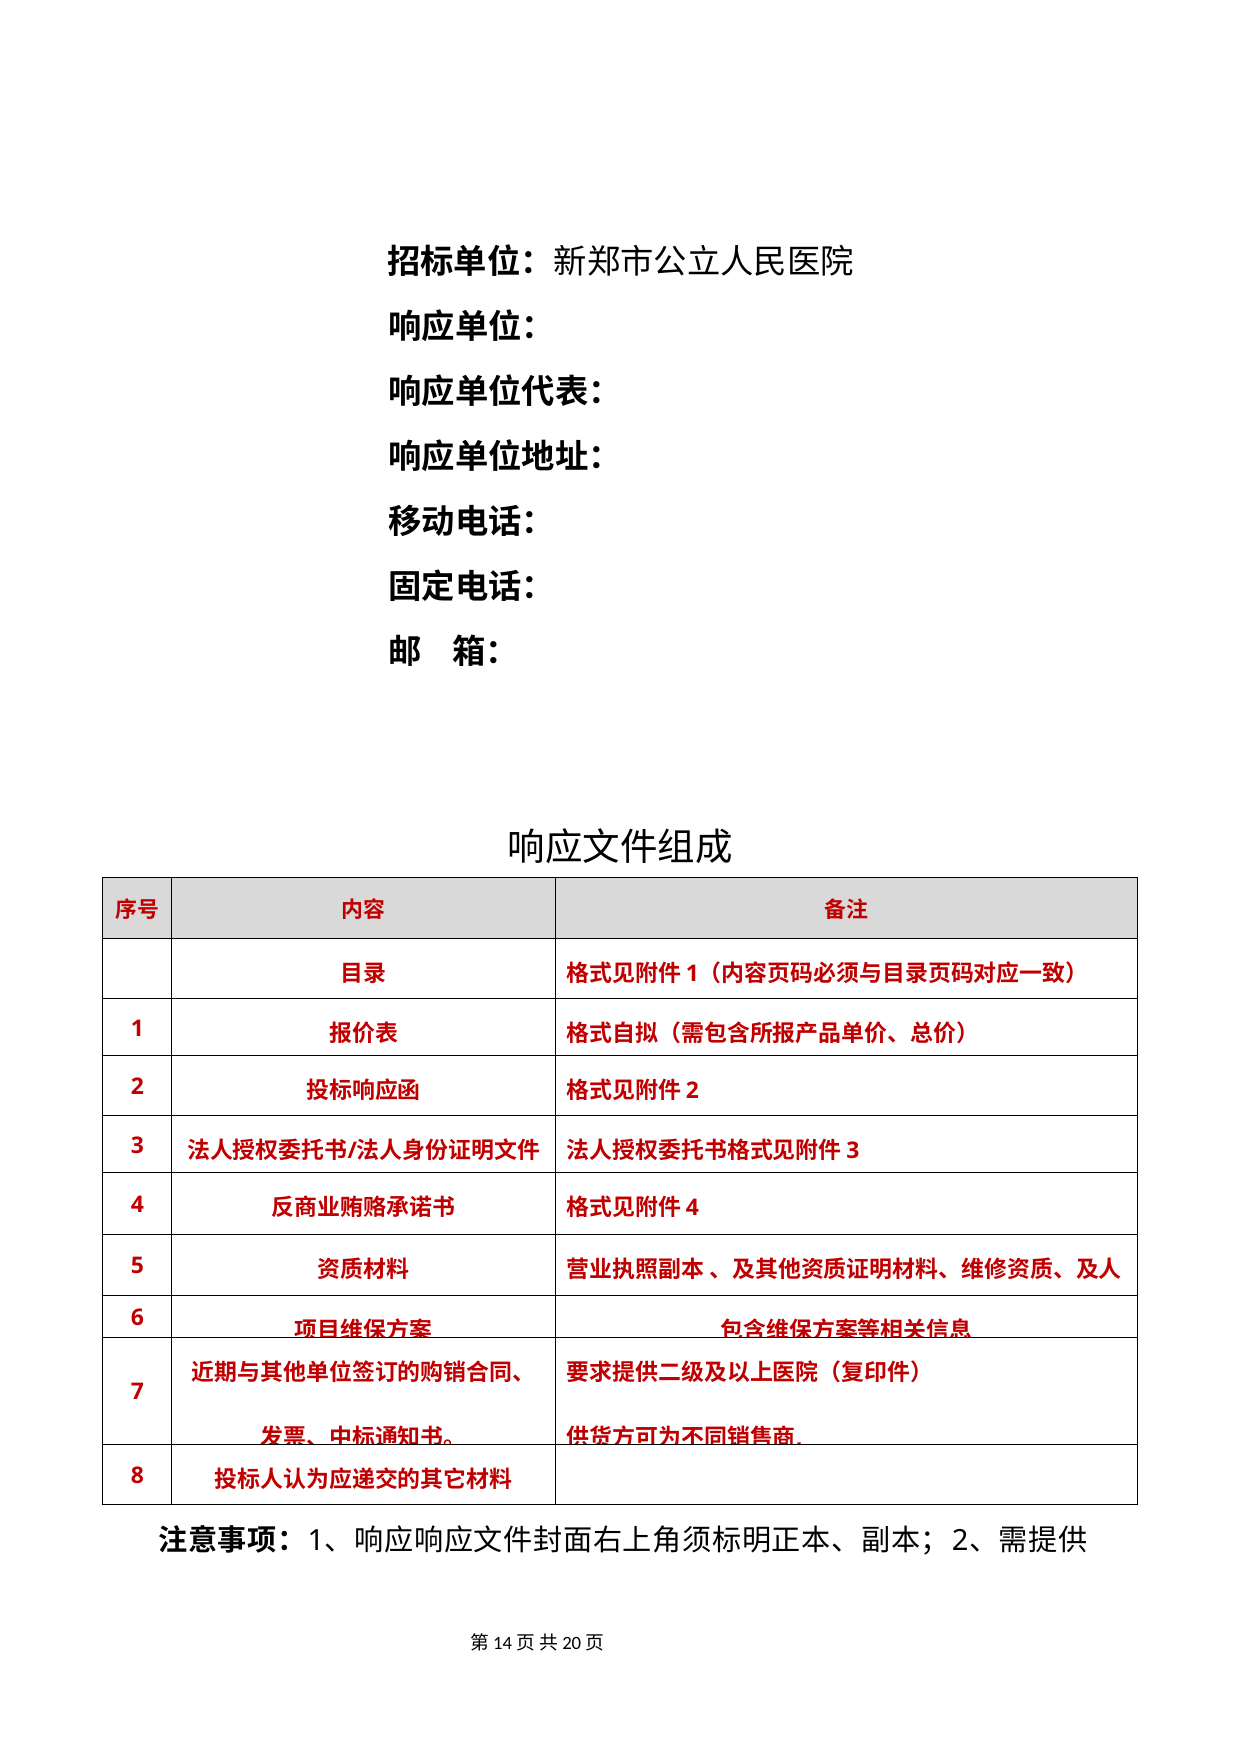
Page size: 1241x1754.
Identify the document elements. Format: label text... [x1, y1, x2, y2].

table_header 内容 [172, 878, 555, 938]
text 招标单位：新郑市公立人民医院 [187, 227, 1053, 292]
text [158, 1505, 1088, 1570]
table_cell 5 [103, 1235, 171, 1295]
table_cell [103, 939, 171, 998]
text 固定电话： [187, 552, 1053, 617]
table_cell [556, 1445, 1137, 1504]
table_cell 法人授权委托书/法人身份证明文件 [172, 1116, 555, 1172]
text 响应单位地址： [187, 422, 1053, 487]
table_cell 3 [103, 1116, 171, 1172]
table_cell 目录 [172, 939, 555, 998]
text 响应文件组成 [187, 812, 1053, 877]
table_header 序号 [103, 878, 171, 938]
table_cell 资质材料 [172, 1235, 555, 1295]
text 移动电话： [187, 487, 1053, 552]
table_cell 6 [103, 1296, 171, 1337]
table_cell 8 [103, 1445, 171, 1504]
table_cell 营业执照副本 、及其他资质证明材料、维修资质、及人员资质、及备件库信息 [556, 1235, 1137, 1295]
table_cell 反商业贿赂承诺书 [172, 1173, 555, 1234]
table_cell 7 [103, 1338, 171, 1444]
table_cell 格式见附件2 [556, 1056, 1137, 1115]
table_cell 2 [103, 1056, 171, 1115]
table_cell 报价表 [172, 999, 555, 1055]
table_cell 法人授权委托书格式见附件3 [556, 1116, 1137, 1172]
table_header 备注 [556, 878, 1137, 938]
table_cell 4 [103, 1173, 171, 1234]
table_cell 格式自拟（需包含所报产品单价、总价） [556, 999, 1137, 1055]
text 响应单位代表： [187, 357, 1053, 422]
table_cell 近期与其他单位签订的购销合同、发票、中标通知书。 标内产品提供网采截图 [172, 1338, 555, 1444]
table_cell 项目维保方案 [172, 1296, 555, 1337]
table_cell 投标人认为应递交的其它材料 [172, 1445, 555, 1504]
text 响应单位： [187, 292, 1053, 357]
table_cell 格式见附件4 [556, 1173, 1137, 1234]
table_cell 1 [103, 999, 171, 1055]
text 邮 箱： [187, 617, 1053, 682]
table_cell 格式见附件1（内容页码必须与目录页码对应一致） [556, 939, 1137, 998]
table_cell 包含维保方案等相关信息 [556, 1296, 1137, 1337]
table_cell 投标响应函 [172, 1056, 555, 1115]
table_cell 要求提供二级及以上医院（复印件） 供货方可为不同销售商, [556, 1338, 1137, 1444]
